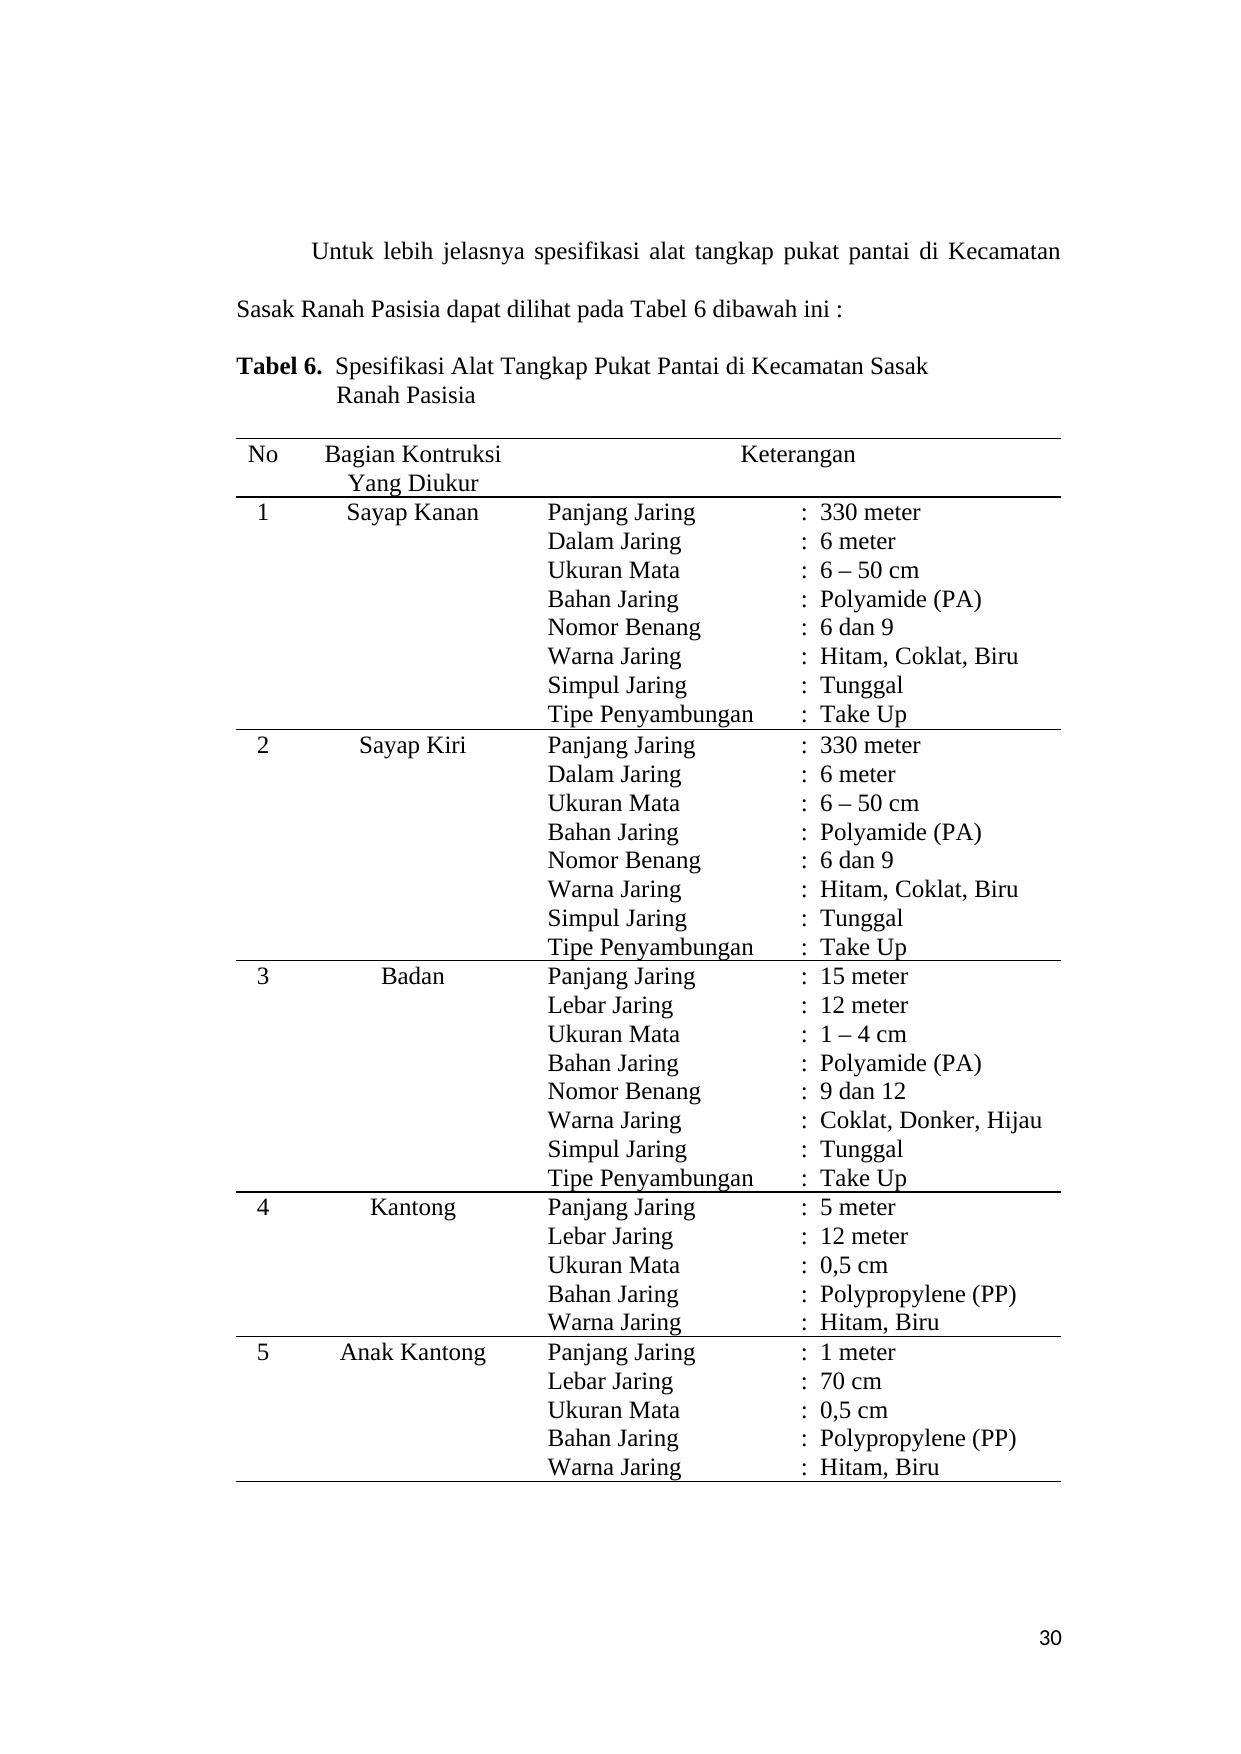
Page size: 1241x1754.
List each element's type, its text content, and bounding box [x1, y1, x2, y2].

table_cell : 330 meter : 6 meter : 6 – 50 cm : Polyamide (PA) : 6 dan 9 : Hitam, Coklat, Biru : Tunggal : Take Up [789, 730, 1061, 960]
table_header No [236, 439, 291, 496]
table_cell 1 [236, 498, 291, 729]
table_cell Badan [291, 961, 536, 1191]
table_cell : 5 meter : 12 meter : 0,5 cm : Polypropylene (PP) : Hitam, Biru [789, 1193, 1061, 1336]
table_cell : 15 meter : 12 meter : 1 – 4 cm : Polyamide (PA) : 9 dan 12 : Coklat, Donker, Hijau : Tunggal : Take Up [789, 961, 1061, 1191]
table_cell 4 [236, 1193, 291, 1336]
table_cell : 330 meter : 6 meter : 6 – 50 cm : Polyamide (PA) : 6 dan 9 : Hitam, Coklat, Biru : Tunggal : Take Up [789, 498, 1061, 729]
table_cell Panjang Jaring Lebar Jaring Ukuran Mata Bahan Jaring Warna Jaring [536, 1337, 789, 1481]
table_cell Panjang Jaring Dalam Jaring Ukuran Mata Bahan Jaring Nomor Benang Warna Jaring Simpul Jaring Tipe Penyambungan [536, 498, 789, 729]
table_header Bagian Kontruksi Yang Diukur [291, 439, 536, 496]
table_cell Panjang Jaring Lebar Jaring Ukuran Mata Bahan Jaring Warna Jaring [536, 1193, 789, 1336]
list Tabel 6. Spesifikasi Alat Tangkap Pukat Pantai di Kecamatan Sasak [236, 351, 1062, 380]
table_cell 5 [236, 1337, 291, 1481]
table_cell : 1 meter : 70 cm : 0,5 cm : Polypropylene (PP) : Hitam, Biru [789, 1337, 1061, 1481]
table_cell Kantong [291, 1193, 536, 1336]
table_cell Sayap Kiri [291, 730, 536, 960]
table_cell 3 [236, 961, 291, 1191]
table_header Keterangan [536, 439, 1061, 496]
table_cell Sayap Kanan [291, 498, 536, 729]
table_cell Panjang Jaring Lebar Jaring Ukuran Mata Bahan Jaring Nomor Benang Warna Jaring Simpul Jaring Tipe Penyambungan [536, 961, 789, 1191]
list Untuk lebih jelasnya spesifikasi alat tangkap pukat pantai di Kecamatan Sasak Ranah Pasisia dapat dilihat pada Tabel 6 dibawah ini : [236, 236, 1062, 322]
table_cell Panjang Jaring Dalam Jaring Ukuran Mata Bahan Jaring Nomor Benang Warna Jaring Simpul Jaring Tipe Penyambungan [536, 730, 789, 960]
list Ranah Pasisia [236, 380, 1062, 409]
table_cell 2 [236, 730, 291, 960]
table_cell Anak Kantong [291, 1337, 536, 1481]
